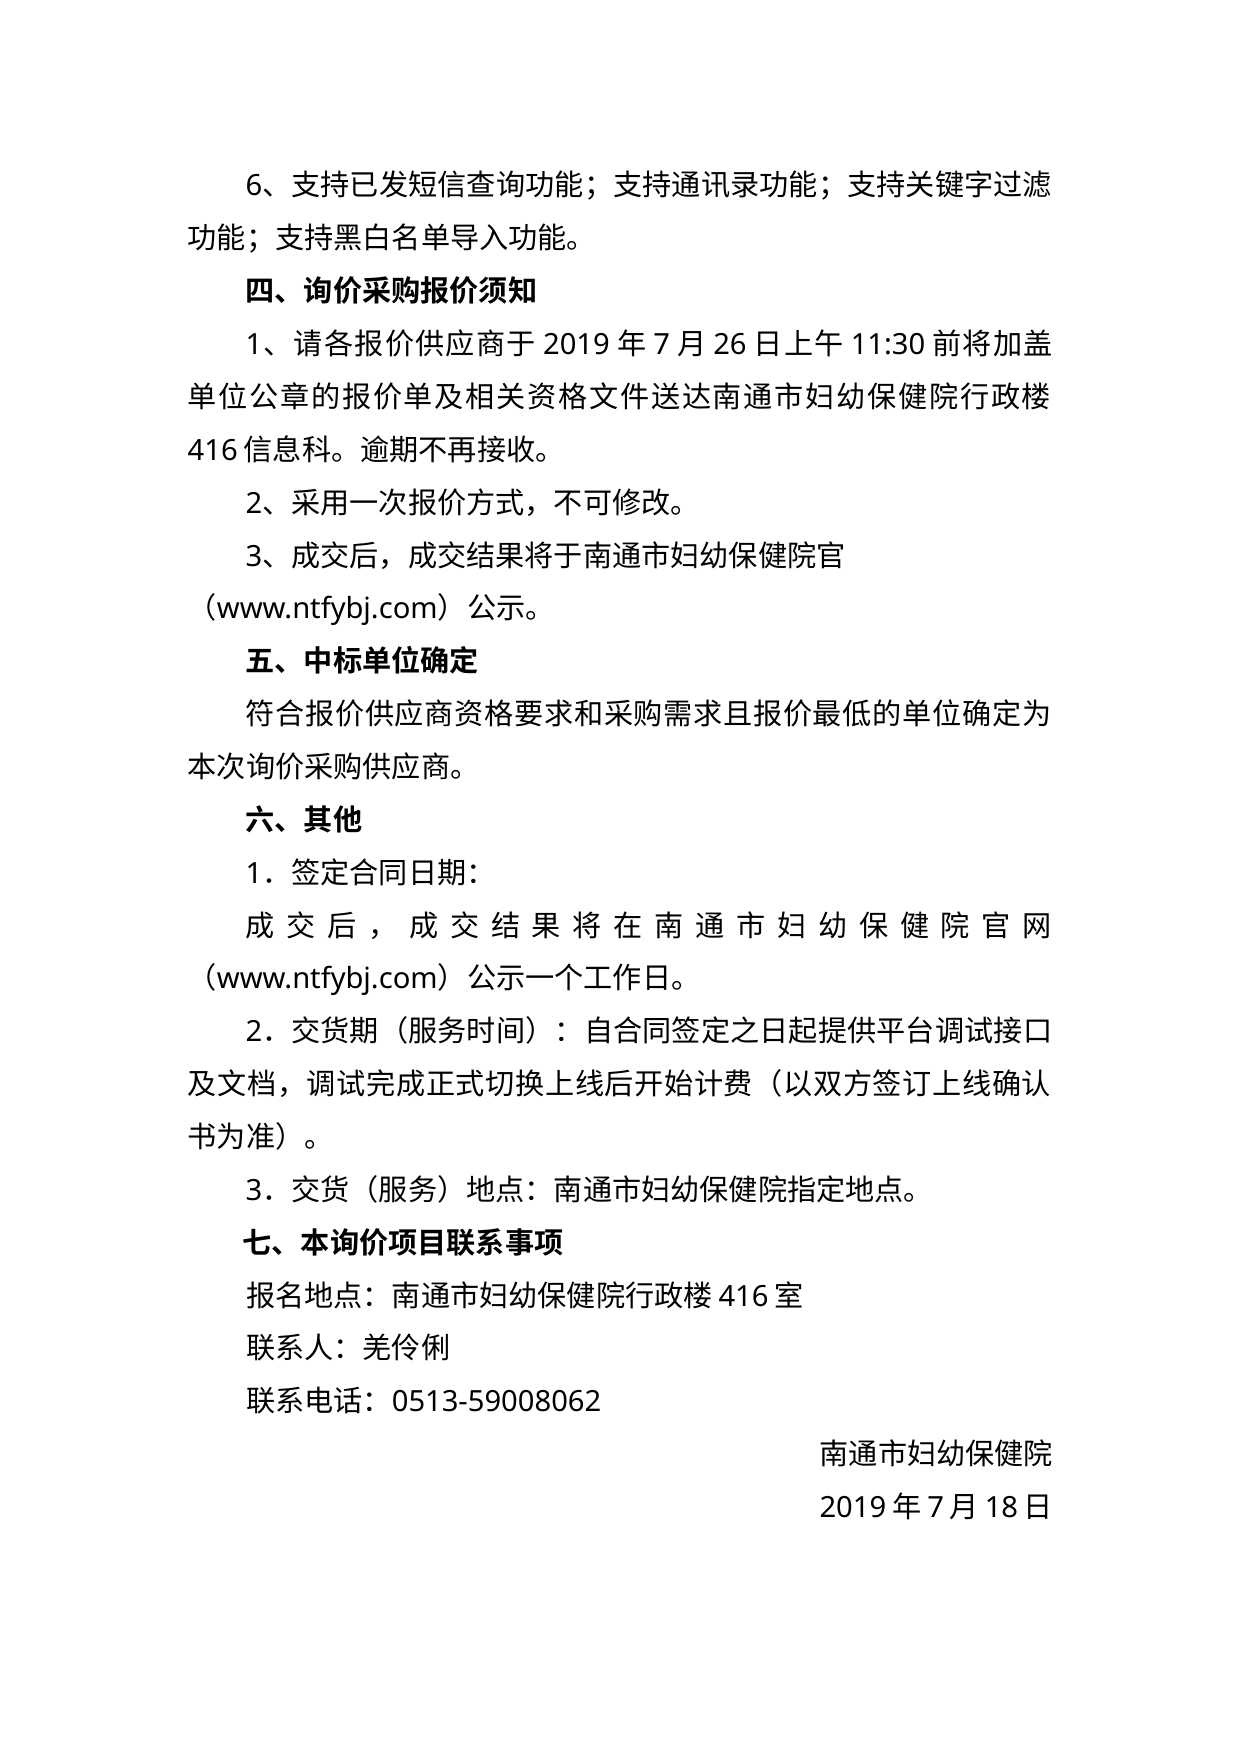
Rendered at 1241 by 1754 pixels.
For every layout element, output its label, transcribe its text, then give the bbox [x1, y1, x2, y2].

text 6、支持已发短信查询功能；支持通讯录功能；支持关键字过滤功能；支持黑白名单导入功能。 [187, 162, 1053, 257]
text 南通市妇幼保健院 [187, 1431, 1053, 1473]
text 符合报价供应商资格要求和采购需求且报价最低的单位确定为本次询价采购供应商。 [187, 691, 1053, 786]
text 联系人：羌伶俐 [187, 1325, 1053, 1367]
text 2019年7月18日 [187, 1483, 1053, 1526]
text 七、本询价项目联系事项 [242, 1219, 1053, 1262]
text 2．交货期（服务时间）：自合同签定之日起提供平台调试接口及文档，调试完成正式切换上线后开始计费（以双方签订上线确认书为准）。 [187, 1008, 1053, 1156]
text 六、其他 [187, 796, 1053, 839]
text 1．签定合同日期： [187, 849, 1053, 892]
text 3．交货（服务）地点：南通市妇幼保健院指定地点。 [187, 1166, 1053, 1209]
text 四、询价采购报价须知 [187, 268, 1053, 310]
text 成交后，成交结果将在南通市妇幼保健院官网（www.ntfybj.com）公示一个工作日。 [187, 902, 1053, 997]
text 报名地点：南通市妇幼保健院行政楼416室 [187, 1272, 1053, 1314]
text 3、成交后，成交结果将于南通市妇幼保健院官（www.ntfybj.com）公示。 [187, 532, 1053, 627]
text 联系电话：0513-59008062 [187, 1378, 1053, 1420]
text 2、采用一次报价方式，不可修改。 [187, 479, 1053, 522]
text 五、中标单位确定 [187, 638, 1053, 680]
text 1、请各报价供应商于2019年7月26日上午11:30前将加盖单位公章的报价单及相关资格文件送达南通市妇幼保健院行政楼416信息科。逾期不再接收。 [187, 321, 1053, 469]
